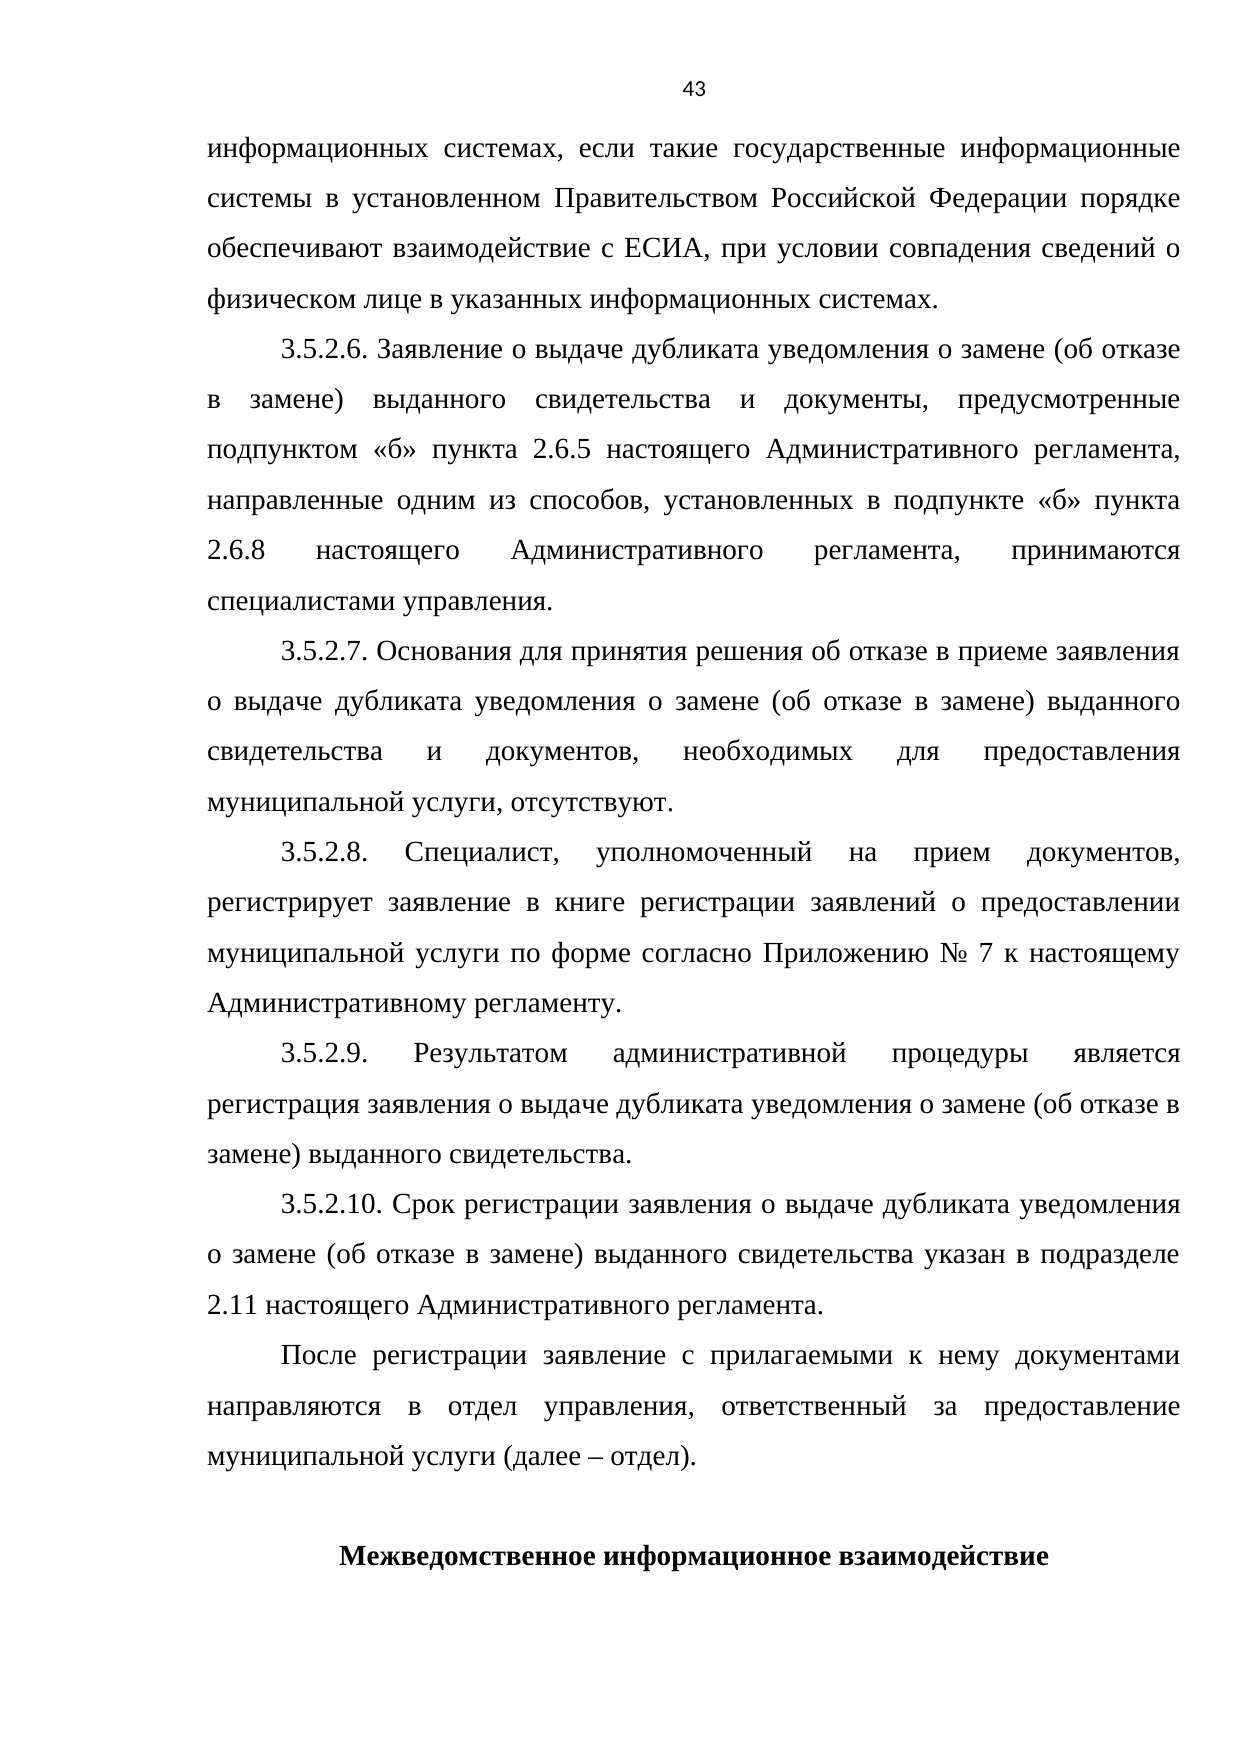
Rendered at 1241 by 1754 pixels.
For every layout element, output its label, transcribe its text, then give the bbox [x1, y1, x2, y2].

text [207, 130, 1181, 314]
text 3.5.2.8. Специалист, уполномоченный на прием документов, регистрирует заявление в книге регистрации заявлений о предоставлении муниципальной услуги по форме согласно Приложению № 7 к настоящему Административному регламенту. [207, 834, 1181, 1019]
text 3.5.2.6. Заявление о выдаче дубликата уведомления о замене (об отказе в замене) выданного свидетельства и документы, предусмотренные подпунктом «б» пункта 2.6.5 настоящего Административного регламента, направленные одним из способов, установленных в подпункте «б» пункта 2.6.8 настоящего Административного регламента, принимаются специалистами управления. [207, 331, 1181, 616]
text 3.5.2.10. Срок регистрации заявления о выдаче дубликата уведомления о замене (об отказе в замене) выданного свидетельства указан в подразделе 2.11 настоящего Административного регламента. [207, 1186, 1181, 1321]
text 3.5.2.7. Основания для принятия решения об отказе в приеме заявления о выдаче дубликата уведомления о замене (об отказе в замене) выданного свидетельства и документов, необходимых для предоставления муниципальной услуги, отсутствуют. [207, 633, 1181, 817]
text Межведомственное информационное взаимодействие [207, 1538, 1181, 1572]
text После регистрации заявление с прилагаемыми к нему документами направляются в отдел управления, ответственный за предоставление муниципальной услуги (далее – отдел). [207, 1337, 1181, 1471]
text 3.5.2.9. Результатом административной процедуры является регистрация заявления о выдаче дубликата уведомления о замене (об отказе в замене) выданного свидетельства. [207, 1035, 1181, 1169]
